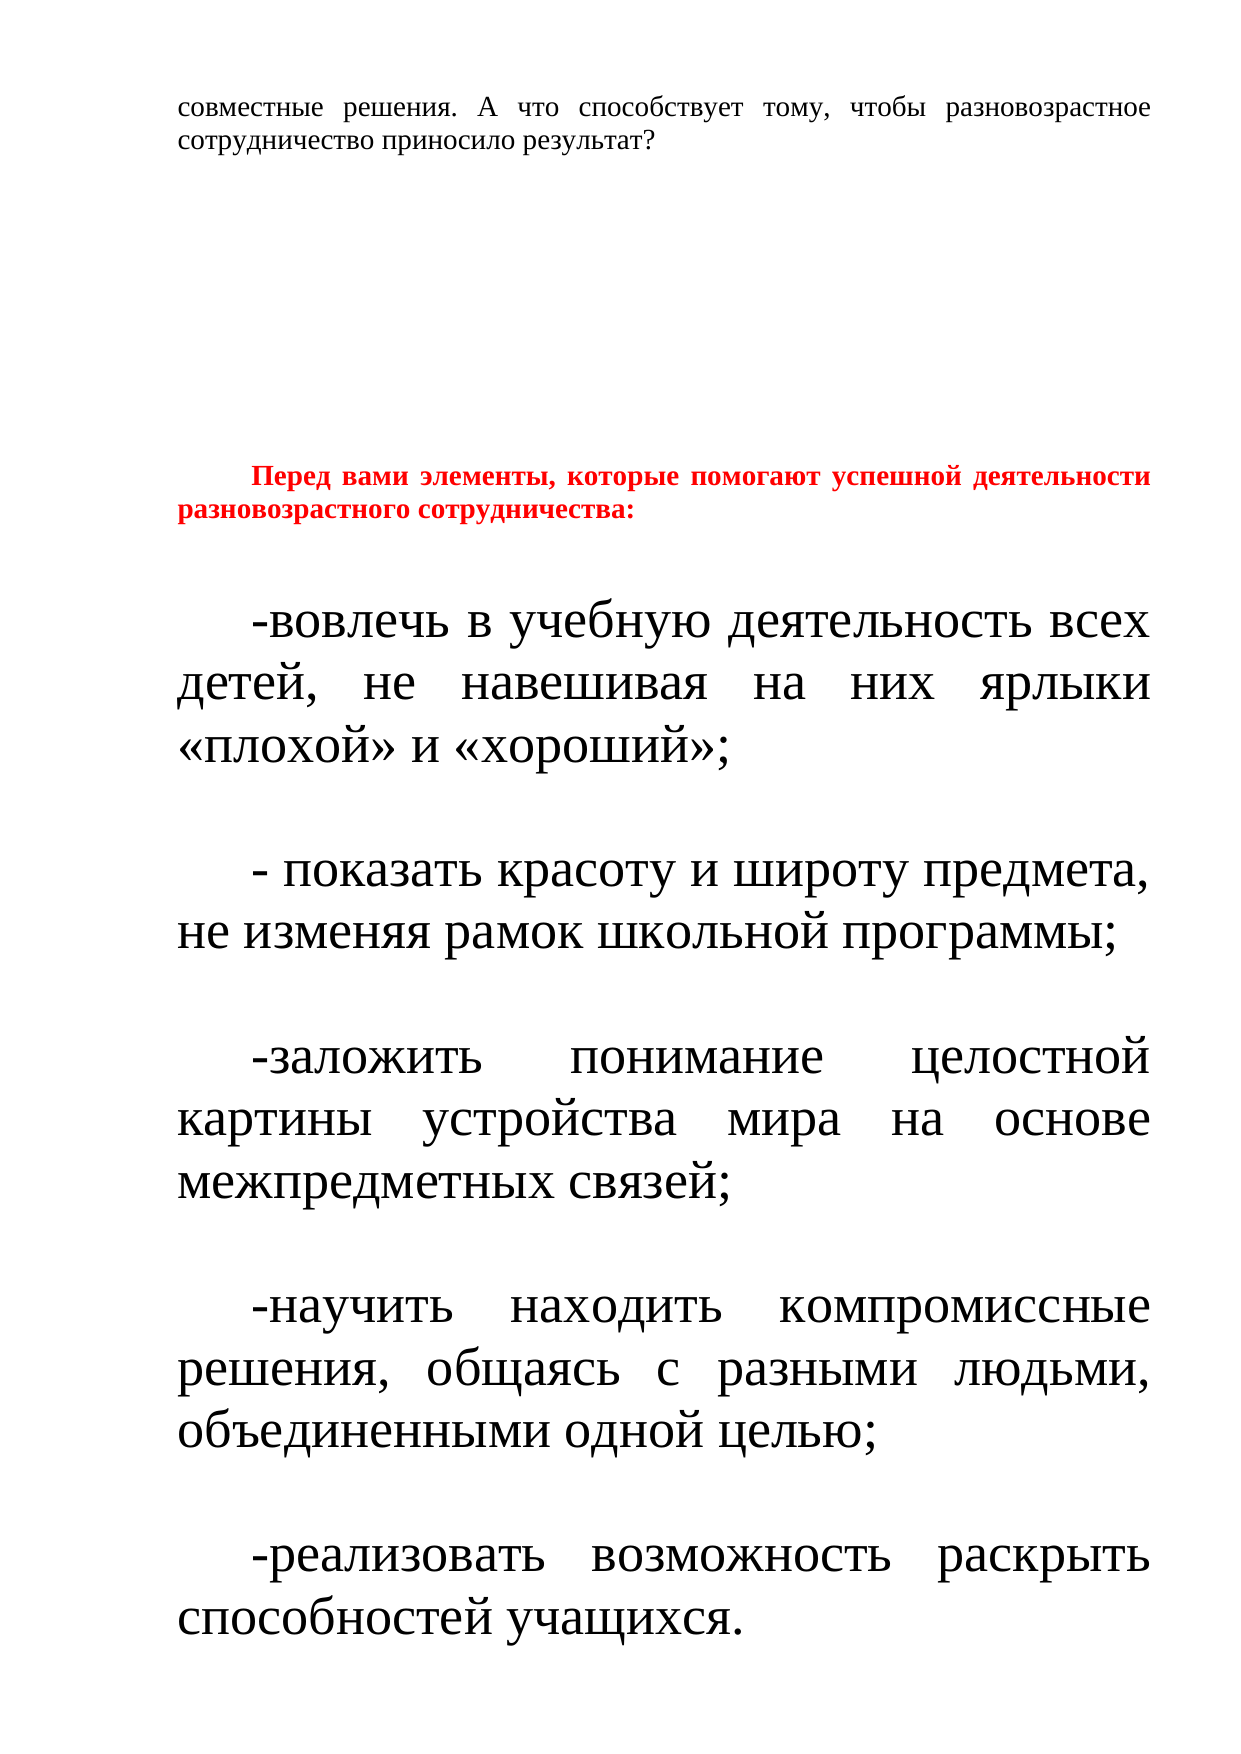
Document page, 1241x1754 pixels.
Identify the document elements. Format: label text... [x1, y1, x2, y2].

text -реализовать возможность раскрыть способностей учащихся. [177, 1521, 1152, 1646]
text Перед вами элементы, которые помогают успешной деятельности разновозрастного сотрудничества: [177, 458, 1152, 525]
text -заложить понимание целостной картины устройства мира на основе межпредметных связей; [177, 1023, 1152, 1210]
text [177, 89, 1152, 156]
text - показать красоту и широту предмета, не изменяя рамок школьной программы; [177, 836, 1152, 961]
text -научить находить компромиссные решения, общаясь с разными людьми, объединенными одной целью; [177, 1272, 1152, 1459]
text -вовлечь в учебную деятельность всех детей, не навешивая на них ярлыки «плохой» и «хороший»; [177, 587, 1152, 774]
